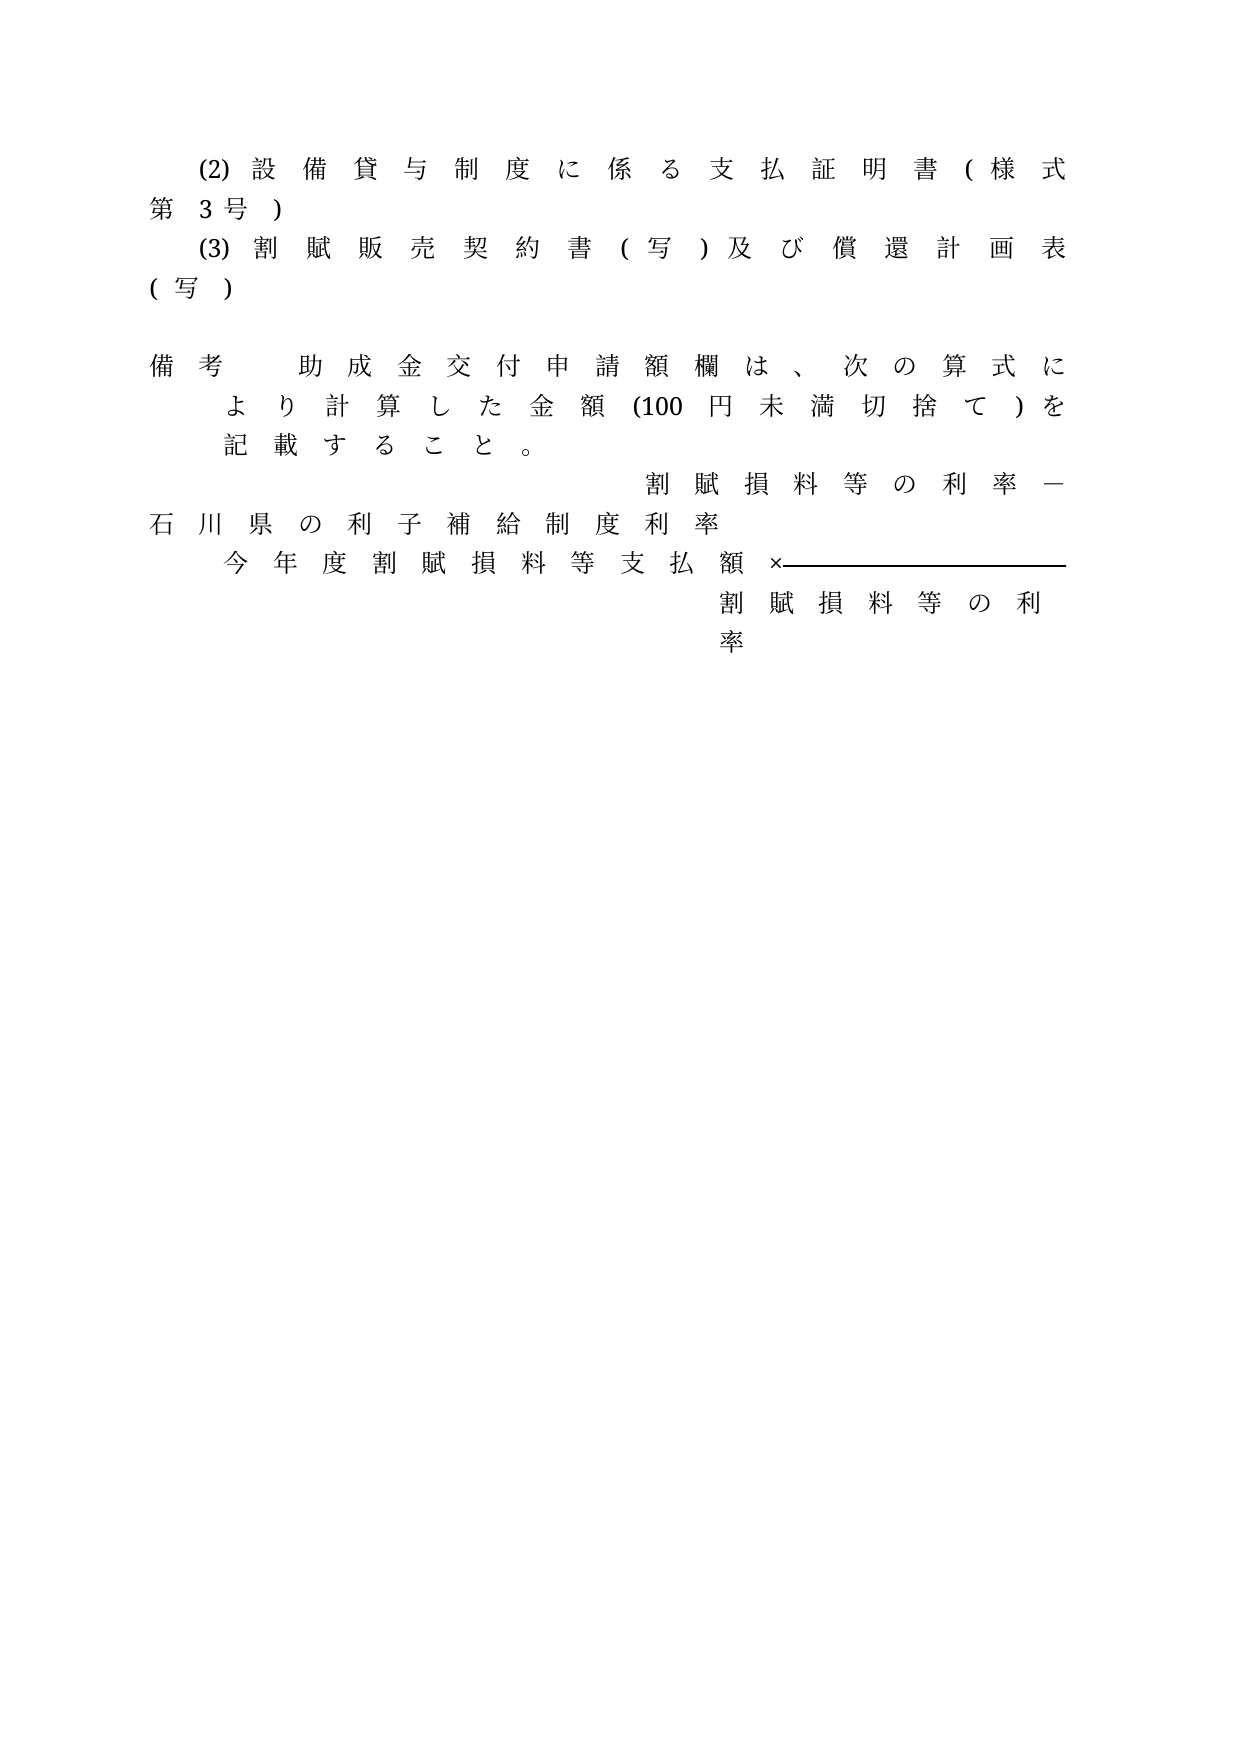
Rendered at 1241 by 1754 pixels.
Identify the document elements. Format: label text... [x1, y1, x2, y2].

text 割賦損料等の利率 [708, 582, 1091, 660]
text (3) 割賦販売契約書(写)及び償還計画表(写) [149, 227, 1091, 306]
text (2) 設備貸与制度に係る支払証明書(様式第3号) [149, 148, 1091, 227]
text 今年度割賦損料等支払額× [211, 542, 1091, 582]
text 備考 助成金交付申請額欄は、次の算式により計算した金額(100円未満切捨て)を記載すること。 [149, 345, 1091, 463]
text 割賦損料等の利率－石川県の利子補給制度利率 [149, 463, 1091, 542]
